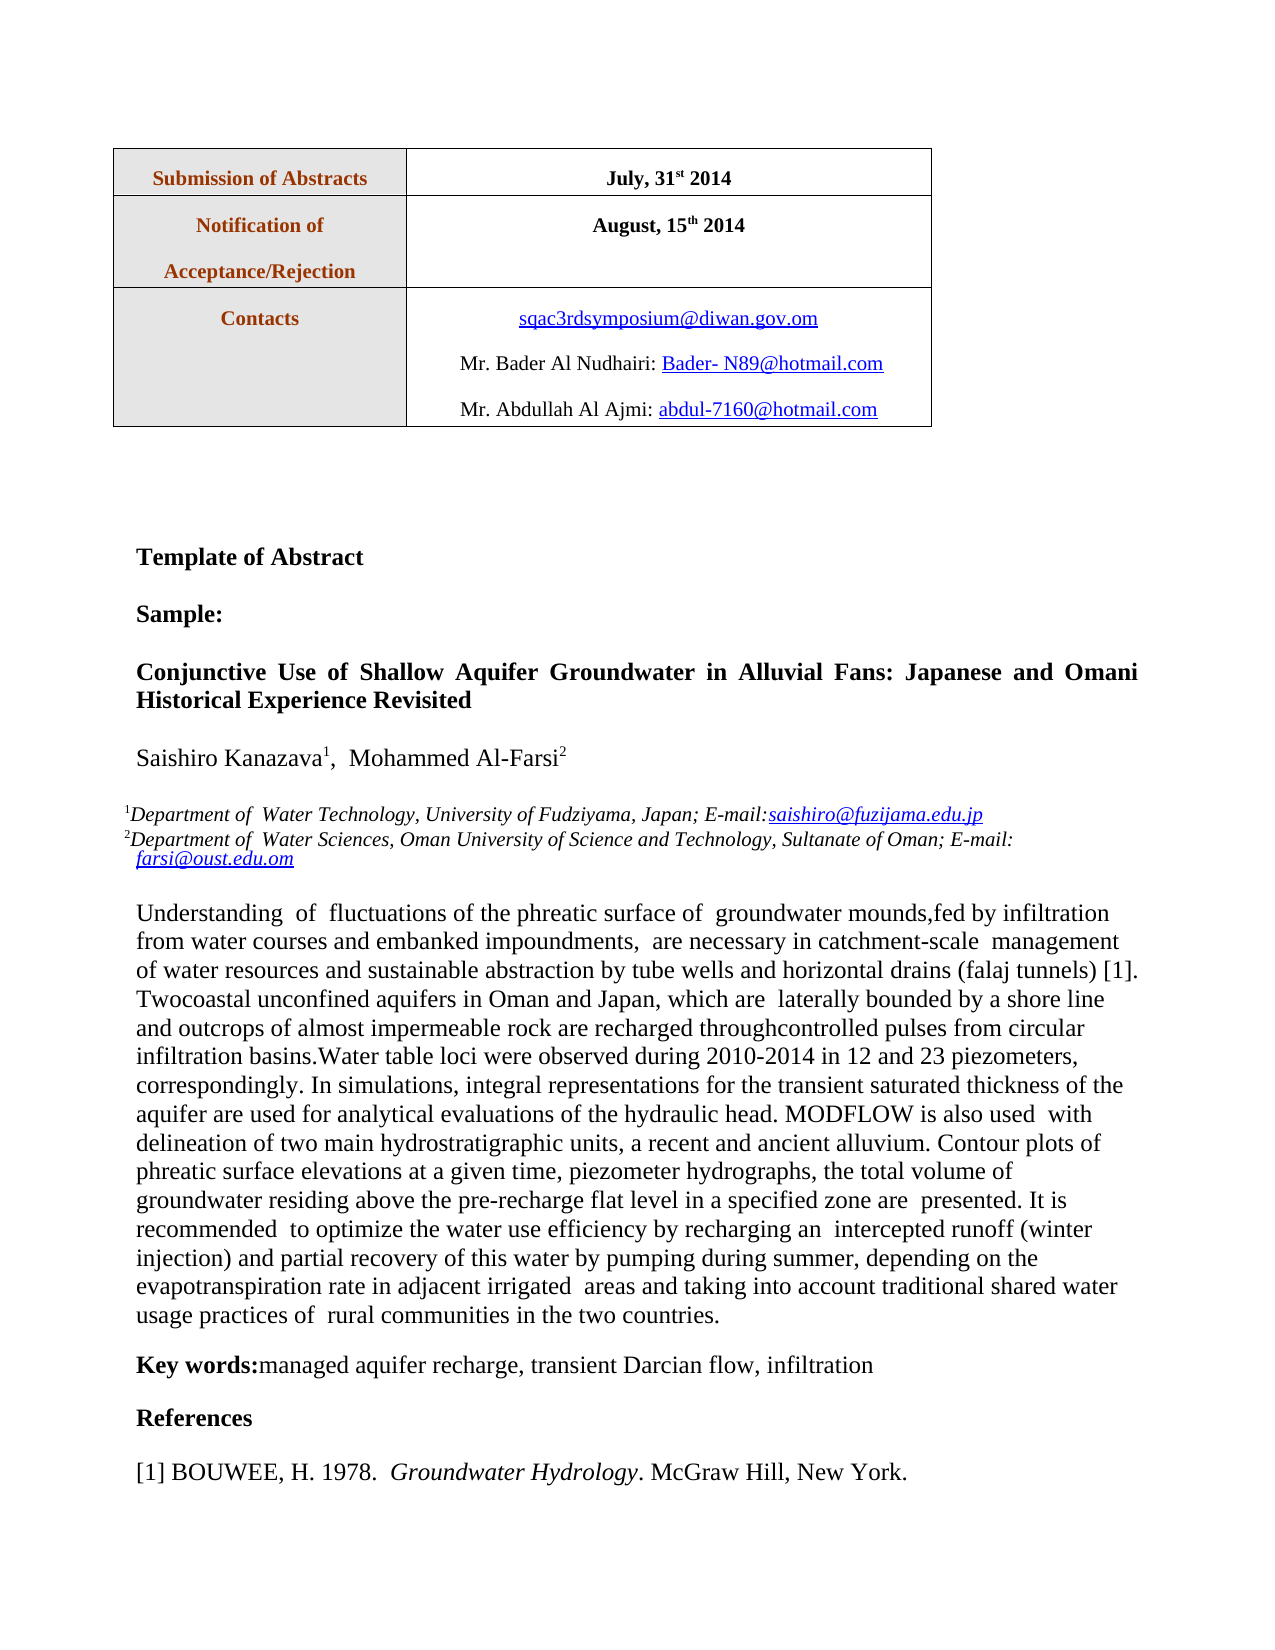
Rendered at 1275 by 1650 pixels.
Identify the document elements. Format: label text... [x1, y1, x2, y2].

text Saishiro Kanazava1, Mohammed Al-Farsi2 [136, 743, 1139, 772]
text 1Department of Water Technology, University of Fudziyama, Japan; E-mail:saishiro@fuzijama.edu.jp [124, 806, 1139, 825]
text References [136, 1403, 1139, 1432]
text Key words:managed aquifer recharge, transient Darcian flow, infiltration [136, 1350, 1139, 1378]
table_cell Notification of Acceptance/Rejection [114, 196, 406, 287]
table_cell Contacts [114, 288, 406, 426]
text [1] BOUWEE, H. 1978. Groundwater Hydrology. McGraw Hill, New York. [136, 1457, 1139, 1486]
table_cell sqac3rdsymposium@diwan.gov.om Mr. Bader Al Nudhairi: Bader- N89@hotmail.com Mr. Abdullah Al Ajmi: abdul-7160@hotmail.com [407, 288, 931, 426]
table_header Submission of Abstracts [114, 149, 406, 194]
text Sample: [136, 599, 1139, 628]
text Conjunctive Use of Shallow Aquifer Groundwater in Alluvial Fans: Japanese and Omani Historical Experience Revisited [136, 657, 1139, 714]
table_header July, 31st 2014 [407, 149, 931, 194]
text Template of Abstract [136, 542, 1139, 571]
table_cell August, 15th 2014 [407, 196, 931, 287]
text 2Department of Water Sciences, Oman University of Science and Technology, Sultanate of Oman; E-mail: farsi@oust.edu.om [124, 831, 1139, 870]
text Understanding of fluctuations of the phreatic surface of groundwater mounds,fed by infiltration from water courses and embanked impoundments, are necessary in catchment-scale management of water resources and sustainable abstraction by tube wells and horizontal drains (falaj tunnels) [1]. Twocoastal unconfined aquifers in Oman and Japan, which are laterally bounded by a shore line and outcrops of almost impermeable rock are recharged throughcontrolled pulses from circular infiltration basins.Water table loci were observed during 2010-2014 in 12 and 23 piezometers, correspondingly. In simulations, integral representations for the transient saturated thickness of the aquifer are used for analytical evaluations of the hydraulic head. MODFLOW is also used with delineation of two main hydrostratigraphic units, a recent and ancient alluvium. Contour plots of phreatic surface elevations at a given time, piezometer hydrographs, the total volume of groundwater residing above the pre-recharge flat level in a specified zone are presented. It is recommended to optimize the water use efficiency by recharging an intercepted runoff (winter injection) and partial recovery of this water by pumping during summer, depending on the evapotranspiration rate in adjacent irrigated areas and taking into account traditional shared water usage practices of rural communities in the two countries. [136, 898, 1139, 1329]
